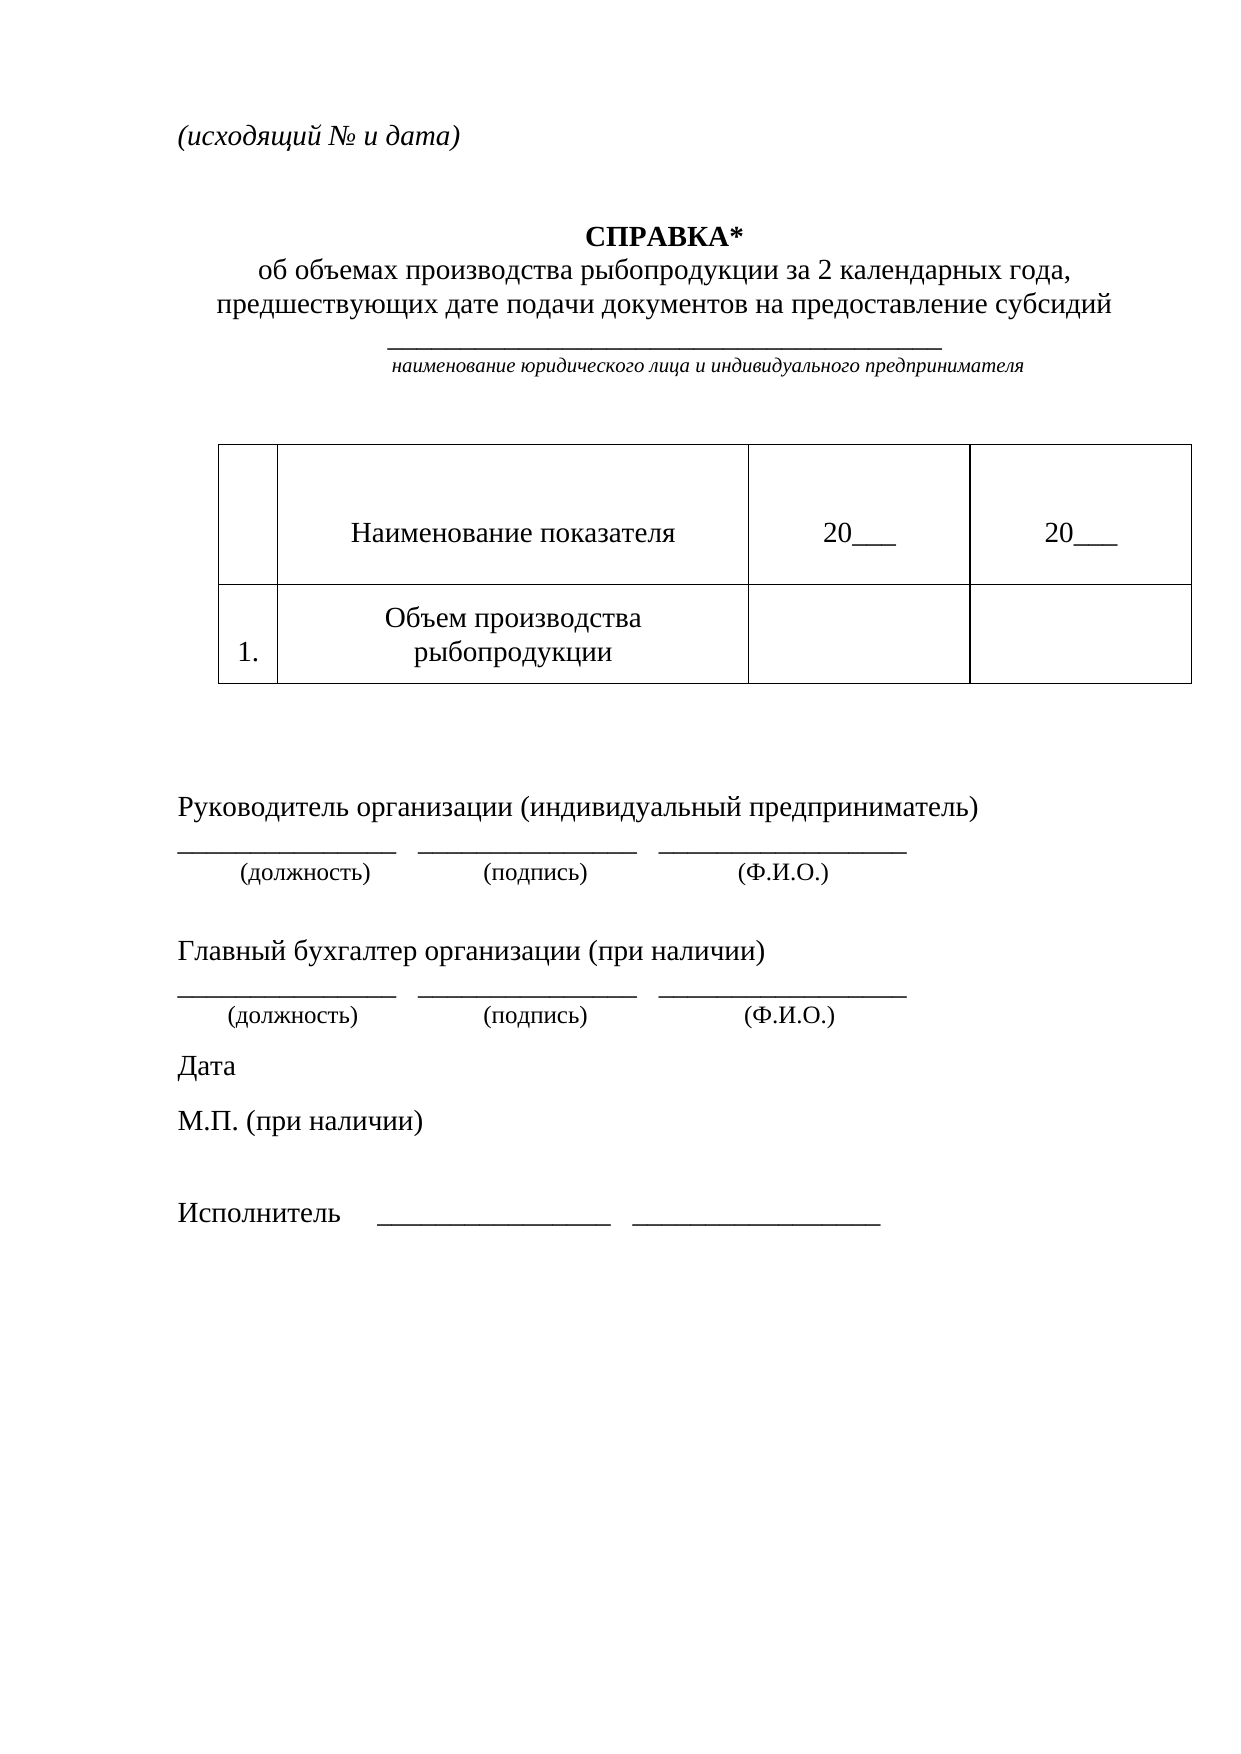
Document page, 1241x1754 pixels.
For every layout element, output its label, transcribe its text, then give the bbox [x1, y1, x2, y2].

table_header 20___ [749, 445, 969, 584]
text (должность) (подпись) (Ф.И.О.) [177, 1001, 1152, 1029]
text Дата [177, 1048, 1152, 1082]
text ______________________________________ [177, 319, 1152, 353]
text _______________ _______________ _________________ [177, 823, 1152, 857]
table_cell [971, 585, 1191, 683]
text (должность) (подпись) (Ф.И.О.) [177, 857, 1152, 885]
table_header [219, 445, 277, 584]
table_cell Объем производства рыбопродукции [278, 585, 748, 683]
text (исходящий № и дата) [177, 118, 1152, 152]
text СПРАВКА* [177, 219, 1152, 252]
table_header Наименование показателя [278, 445, 748, 584]
text об объемах производства рыбопродукции за 2 календарных года, [177, 252, 1152, 286]
text предшествующих дате подачи документов на предоставление субсидий [177, 286, 1152, 319]
table_header 20___ [971, 445, 1191, 584]
text наименование юридического лица и индивидуального предпринимателя [177, 353, 1152, 377]
text М.П. (при наличии) [177, 1103, 1152, 1137]
text Руководитель организации (индивидуальный предприниматель) [177, 789, 1152, 823]
table_cell 1. [219, 585, 277, 683]
text Главный бухгалтер организации (при наличии) [177, 933, 1152, 967]
text Исполнитель ________________ _________________ [177, 1195, 1152, 1228]
text _______________ _______________ _________________ [177, 967, 1152, 1001]
table_cell [749, 585, 969, 683]
